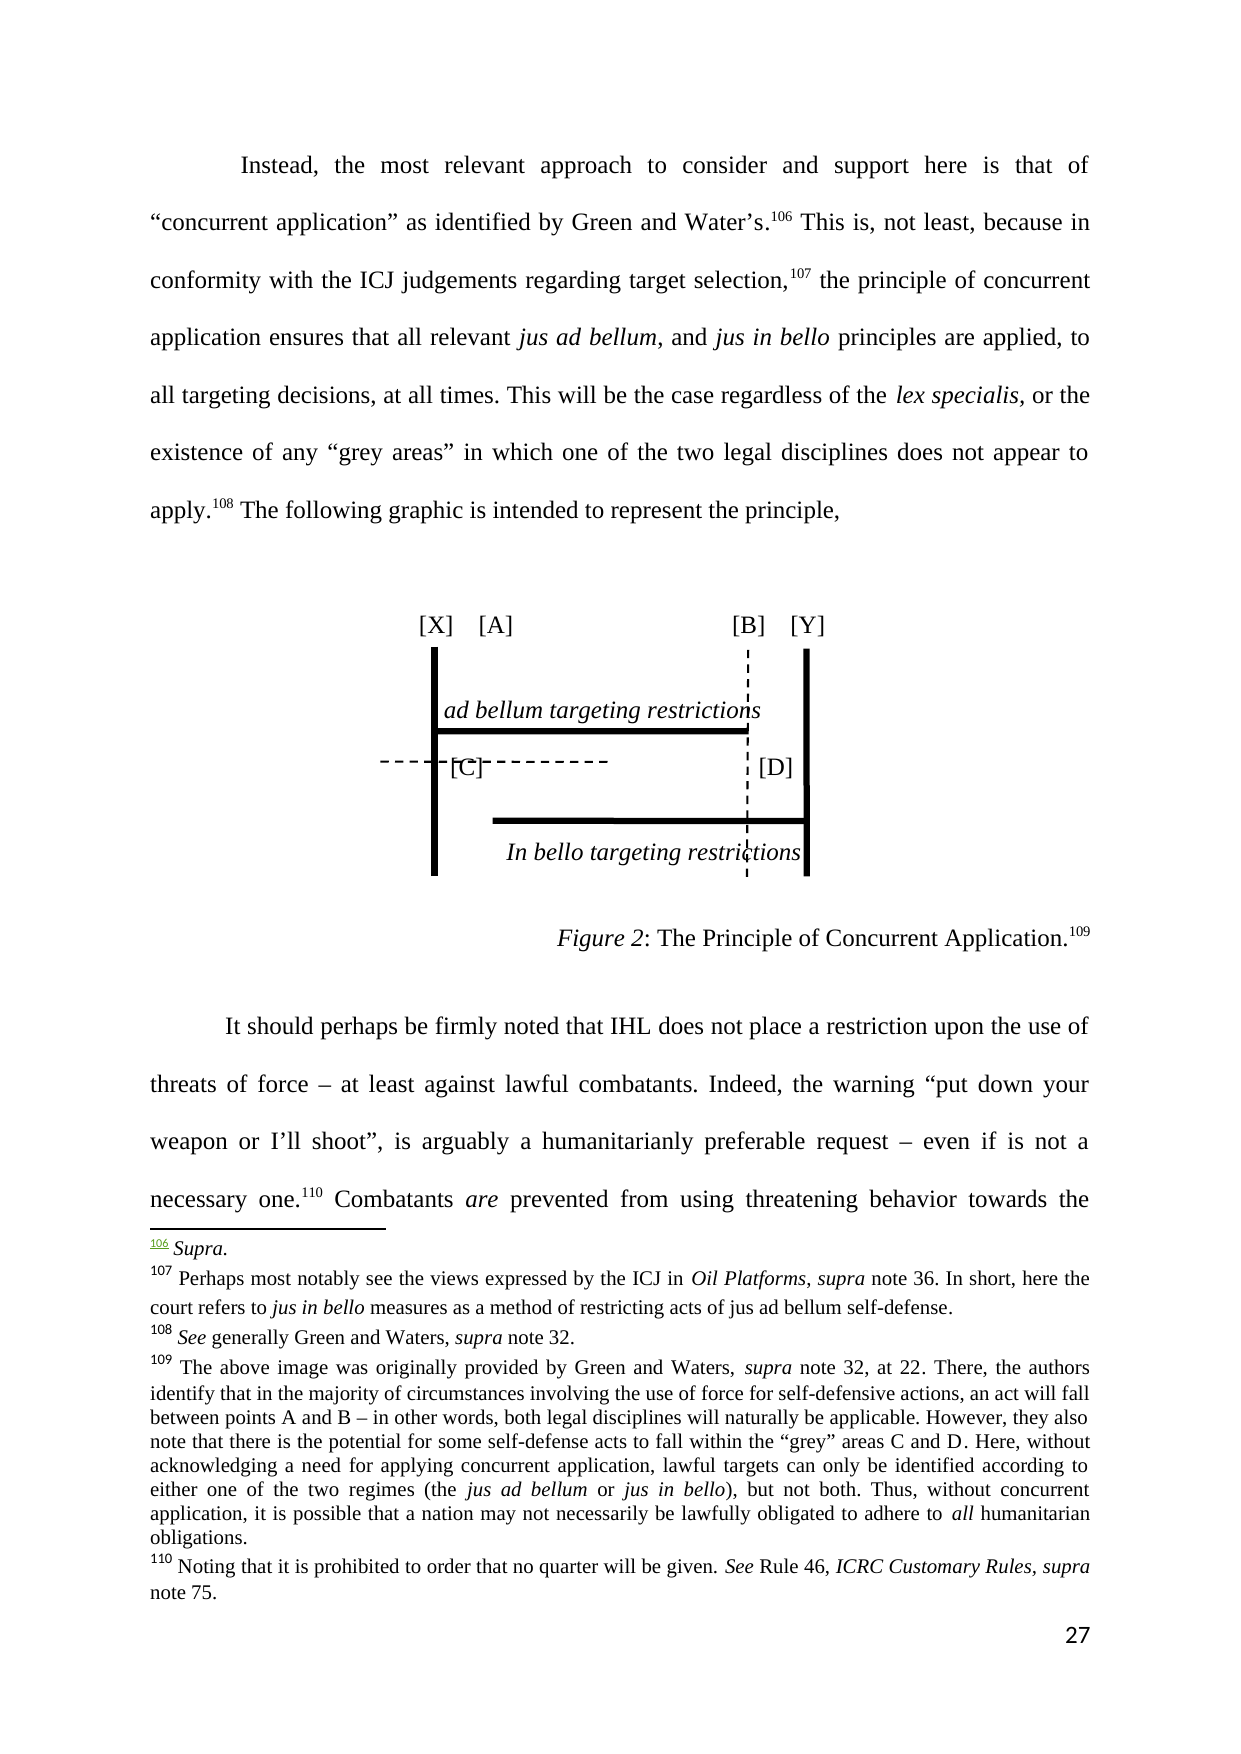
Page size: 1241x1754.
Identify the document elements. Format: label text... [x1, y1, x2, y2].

text Figure 2: The Principle of Concurrent Application. [150, 923, 1090, 952]
text It should perhaps be firmly noted that IHL does not place a restriction upon of threats of force – at least against lawful combatant. Indeed, the warning “put down your weapon or I’ll shoot”, is arguably a humanitarianly preferable request – even if is not a necessary one. Combatants are prevented from using behavior towards the civilian population, though in law these are generally limited to acts which are intended to spread terror. IHL also prevents an armed force from starving civilians, or from targeting or rendering an object useless that is vital to the civilian populations survivalnoting these Article 54(2) restrictions do not apply if the objects contained therein are being used by an adverse party. However, even where they are being used for military purposes, the constant care obligation seeks to ensure that those responsible for planning or deciding upon attacks shall, for example, do everything feasible to avoid causing civilian harms. [150, 1011, 1090, 1213]
text Instead, the most relevant approach to consider and support here that of “concurrent application” as identified by Green and Water’s. This is, not least, because in conformity with the ICJ judgements regarding target selection, the principle of concurrent that all relevant jus ad bellum, and jus in bello principles are applied, to all targeting decisions, at all times. This will be the case regardless of the lex specialis, or the existence of any “grey areas” in which one of the two legal disciplines does not appear to apply. The following graphic is intended to represent the principle, [150, 150, 1090, 524]
